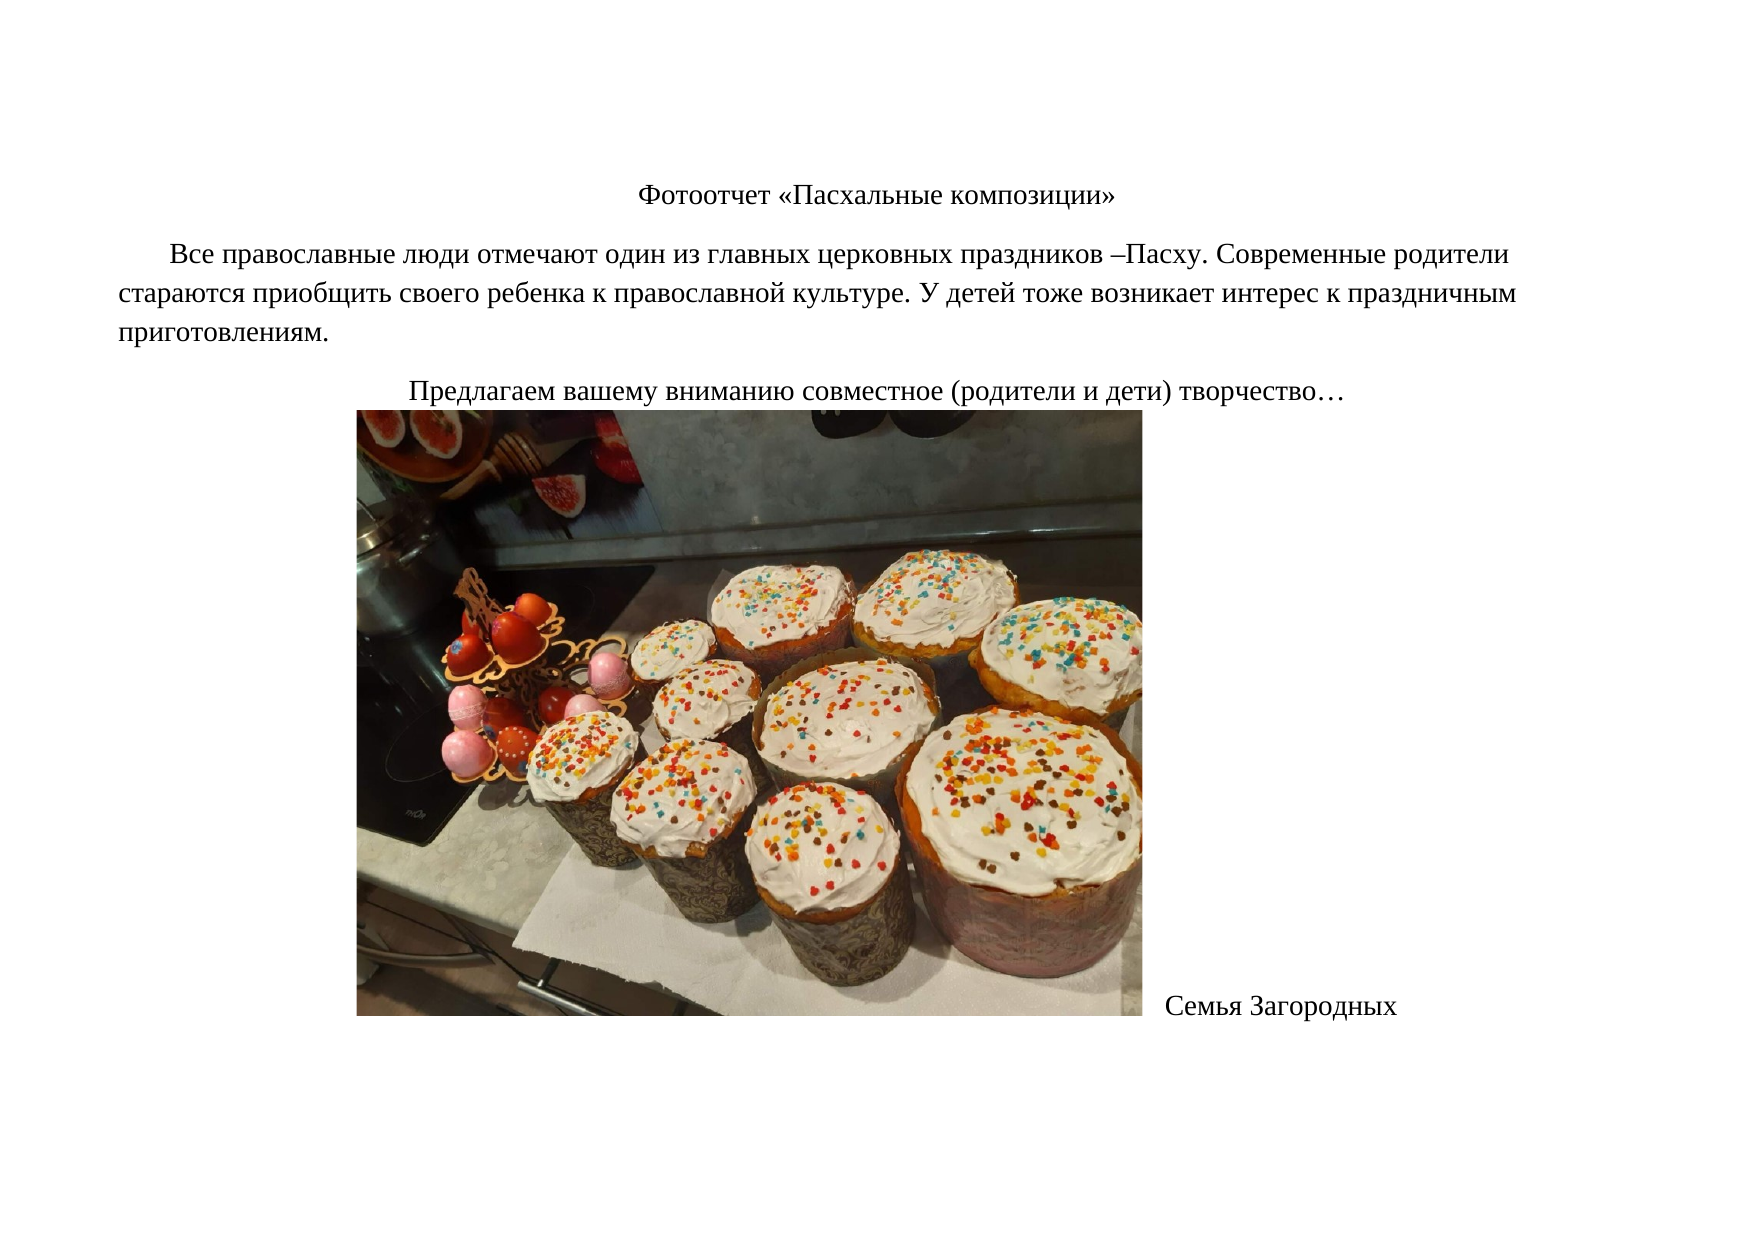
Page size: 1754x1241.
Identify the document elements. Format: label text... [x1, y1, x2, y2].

text Все православные люди отмечают один из главных церковных праздников –Пасху. Современные родители стараются приобщить своего ребенка к православной культуре. У детей тоже возникает интерес к праздничным приготовлениям. [118, 237, 1636, 347]
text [118, 373, 1636, 1022]
text Фотоотчет «Пасхальные композиции» [118, 177, 1636, 211]
picture [356, 410, 1143, 1016]
